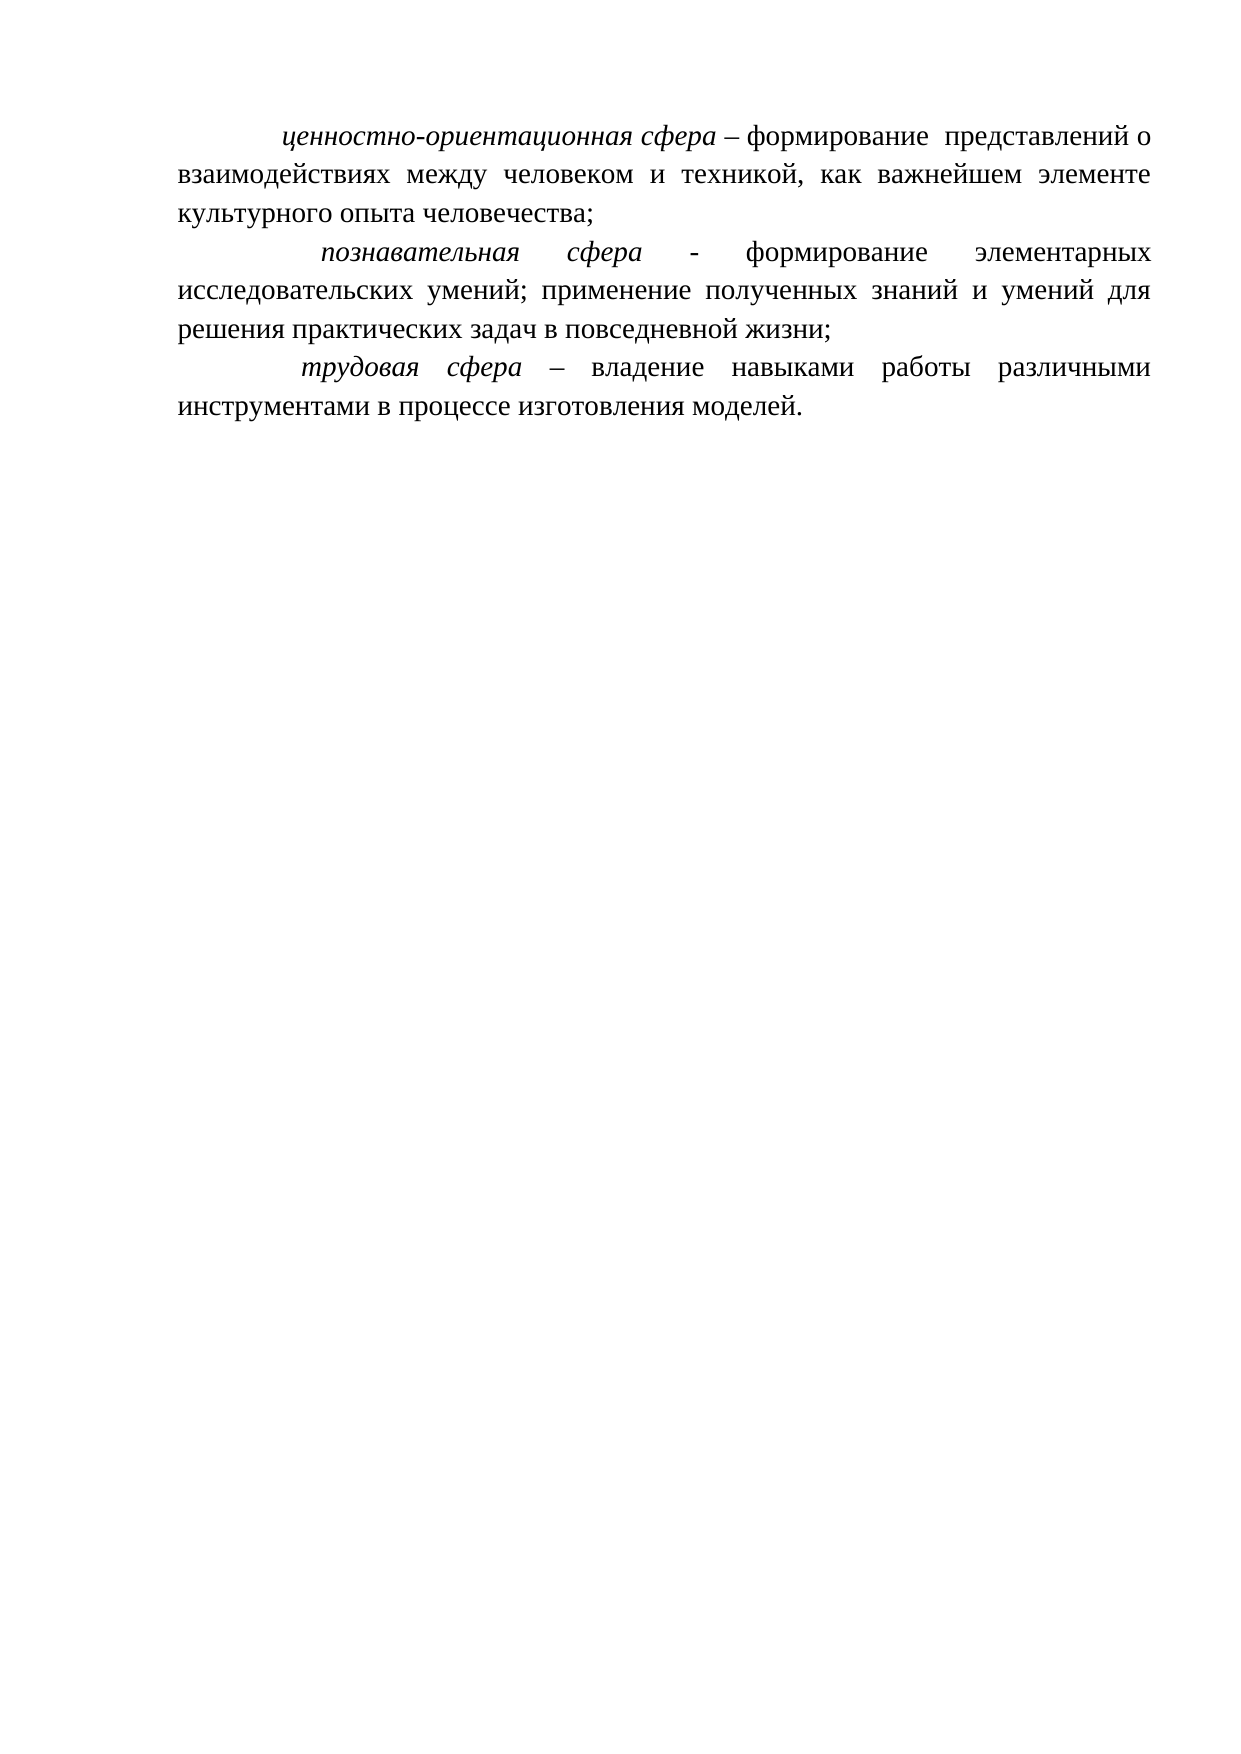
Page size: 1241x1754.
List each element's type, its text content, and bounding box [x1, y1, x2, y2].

text  ценностно-ориентационная сфера – формирование представлений о взаимодействиях между человеком и техникой, как важнейшем элементе культурного опыта человечества; [177, 118, 1152, 229]
text  познавательная сфера - формирование элементарных исследовательских умений; применение полученных знаний и умений для решения практических задач в повседневной жизни; [177, 234, 1152, 344]
text  трудовая сфера – владение навыками работы различными инструментами в процессе изготовления моделей. [177, 349, 1152, 421]
